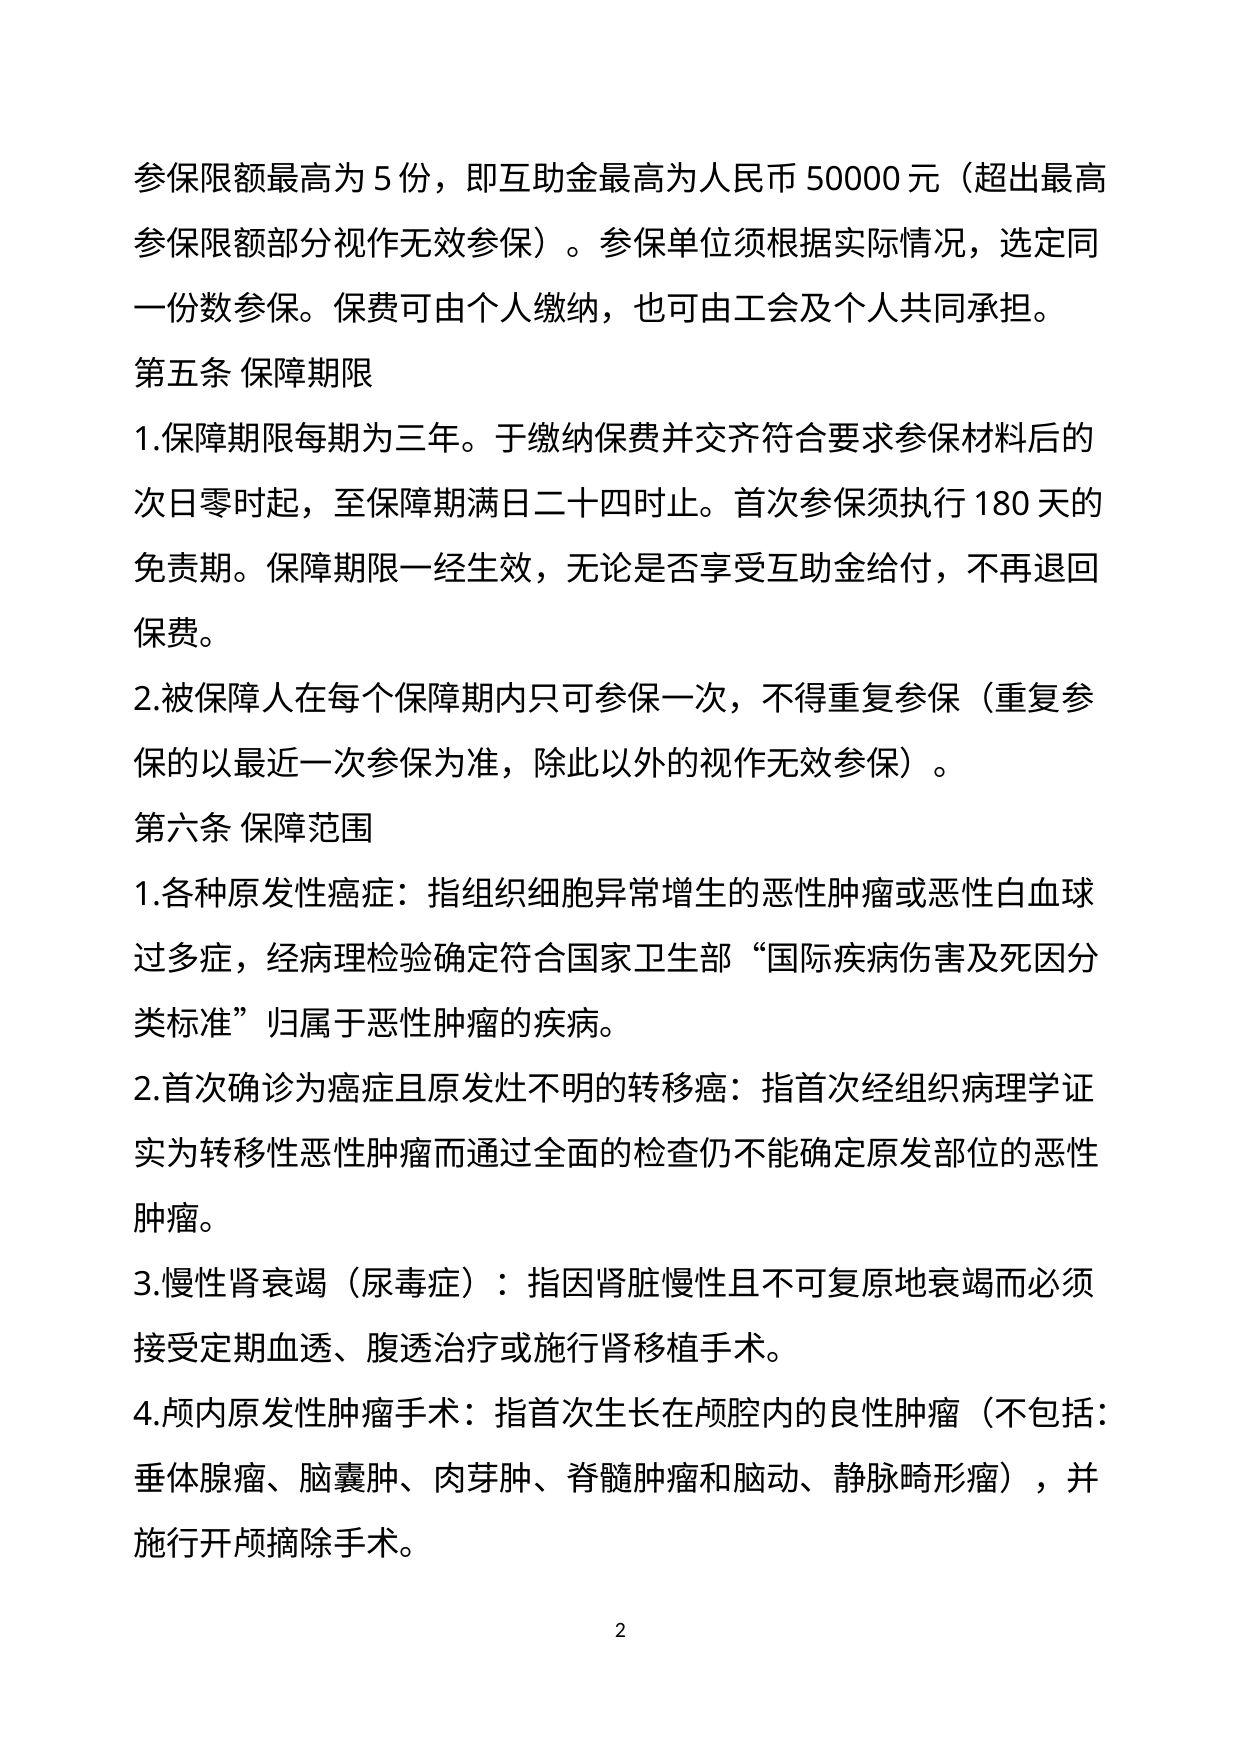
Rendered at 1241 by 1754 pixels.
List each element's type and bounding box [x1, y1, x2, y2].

text [133, 143, 1107, 1573]
